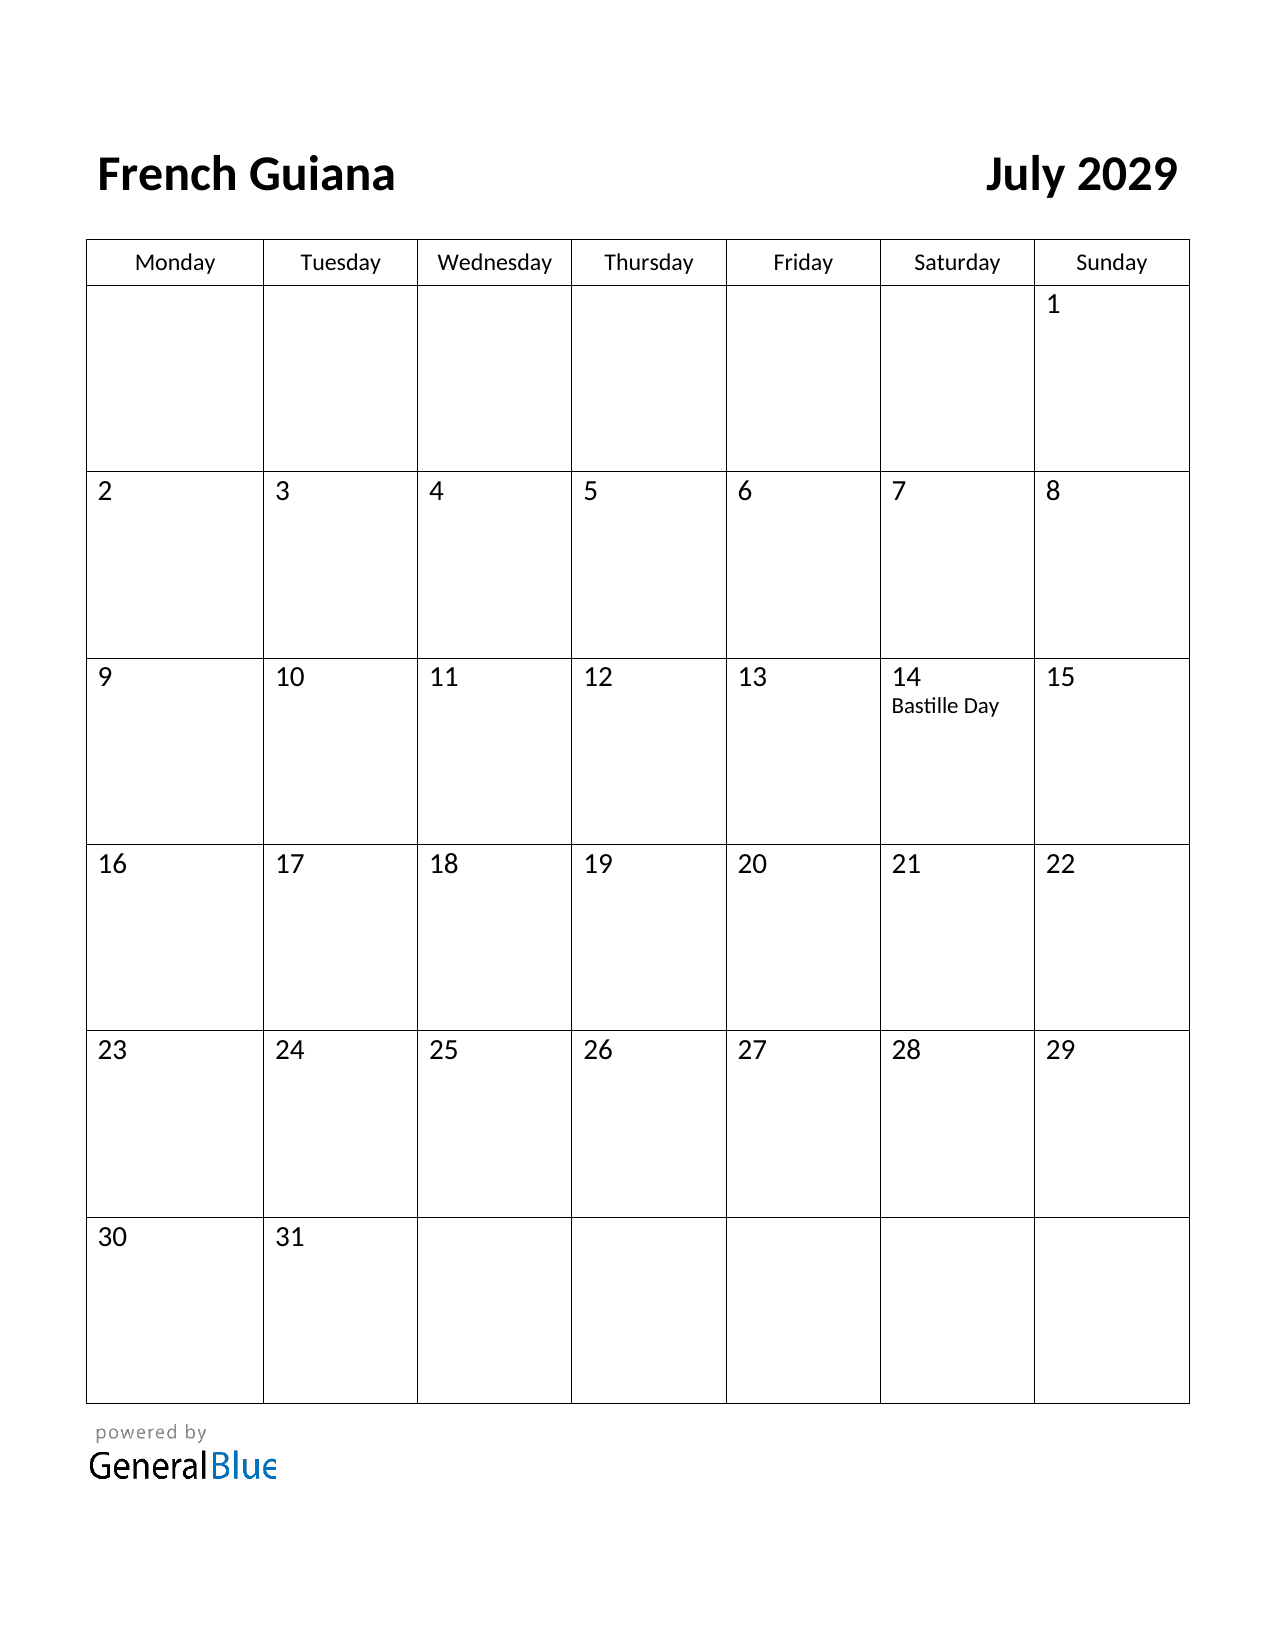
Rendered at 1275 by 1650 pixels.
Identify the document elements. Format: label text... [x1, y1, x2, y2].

table_cell [418, 505, 571, 657]
table_cell [1035, 878, 1189, 1030]
table_cell 14 [881, 659, 1034, 691]
table_cell 16 [87, 845, 263, 877]
table_cell 18 [418, 845, 571, 877]
table_cell [264, 318, 417, 471]
table_cell [87, 1250, 263, 1403]
table_header French Guiana [86, 105, 572, 239]
table_cell [727, 878, 880, 1030]
table_cell Wednesday [418, 240, 571, 284]
table_cell [881, 318, 1034, 471]
table_cell [572, 1218, 726, 1250]
table_cell [264, 1250, 417, 1403]
table_cell 15 [1035, 659, 1189, 691]
table_cell 23 [87, 1031, 263, 1064]
table_cell [264, 691, 417, 844]
table_cell [727, 1064, 880, 1217]
table_cell [727, 318, 880, 471]
table_cell 6 [727, 472, 880, 504]
table_cell [572, 286, 726, 318]
table_cell 22 [1035, 845, 1189, 877]
table_cell [264, 505, 417, 657]
table_cell Bastille Day [881, 691, 1034, 844]
table_cell [727, 1250, 880, 1403]
table_cell [264, 878, 417, 1030]
table_cell [264, 1064, 417, 1217]
table_cell 1 [1035, 286, 1189, 318]
table_cell Thursday [572, 240, 726, 284]
table_cell [881, 1064, 1034, 1217]
table_cell 7 [881, 472, 1034, 504]
table_cell [727, 505, 880, 657]
table_cell [264, 286, 417, 318]
table_cell [881, 505, 1034, 657]
table_cell [418, 691, 571, 844]
table_cell [881, 878, 1034, 1030]
table_cell Monday [87, 240, 263, 284]
table_cell [87, 318, 263, 471]
table_cell [881, 1218, 1034, 1250]
table_cell 10 [264, 659, 417, 691]
table_cell [727, 1218, 880, 1250]
table_cell 20 [727, 845, 880, 877]
table_cell 26 [572, 1031, 726, 1064]
table_cell 31 [264, 1218, 417, 1250]
table_cell 13 [727, 659, 880, 691]
table_cell 17 [264, 845, 417, 877]
table_cell [572, 1064, 726, 1217]
table_header July 2029 [572, 105, 1189, 239]
table_cell [572, 505, 726, 657]
table_cell [727, 691, 880, 844]
table_cell Sunday [1035, 240, 1189, 284]
table_cell 21 [881, 845, 1034, 877]
table_cell 19 [572, 845, 726, 877]
table_cell [418, 286, 571, 318]
table_cell 5 [572, 472, 726, 504]
table_cell [727, 286, 880, 318]
table_cell [86, 1404, 1189, 1502]
table_cell [572, 1250, 726, 1403]
table_cell [87, 1064, 263, 1217]
table_cell [1035, 318, 1189, 471]
table_cell [881, 1250, 1034, 1403]
table_cell 12 [572, 659, 726, 691]
table_cell Saturday [881, 240, 1034, 284]
table_cell 27 [727, 1031, 880, 1064]
table_cell 29 [1035, 1031, 1189, 1064]
table_cell [418, 1064, 571, 1217]
table_cell 24 [264, 1031, 417, 1064]
table_cell 2 [87, 472, 263, 504]
table_cell [572, 691, 726, 844]
table_cell [1035, 1250, 1189, 1403]
table_cell [418, 1250, 571, 1403]
table_cell [1035, 1064, 1189, 1217]
table_cell [418, 1218, 571, 1250]
table_cell 28 [881, 1031, 1034, 1064]
table_cell [1035, 1218, 1189, 1250]
table_cell [418, 318, 571, 471]
table_cell 9 [87, 659, 263, 691]
table_cell 4 [418, 472, 571, 504]
table_cell 8 [1035, 472, 1189, 504]
table_cell [572, 318, 726, 471]
table_cell 11 [418, 659, 571, 691]
table_cell [881, 286, 1034, 318]
table_cell Tuesday [264, 240, 417, 284]
table_cell 25 [418, 1031, 571, 1064]
table_cell [1035, 691, 1189, 844]
table_cell [87, 505, 263, 657]
table_cell [418, 878, 571, 1030]
table_cell [87, 286, 263, 318]
table_cell [87, 691, 263, 844]
table_cell Friday [727, 240, 880, 284]
table_cell [572, 878, 726, 1030]
table_cell 3 [264, 472, 417, 504]
picture [88, 1421, 276, 1484]
table_cell 30 [87, 1218, 263, 1250]
table_cell [87, 878, 263, 1030]
table_cell [1035, 505, 1189, 657]
